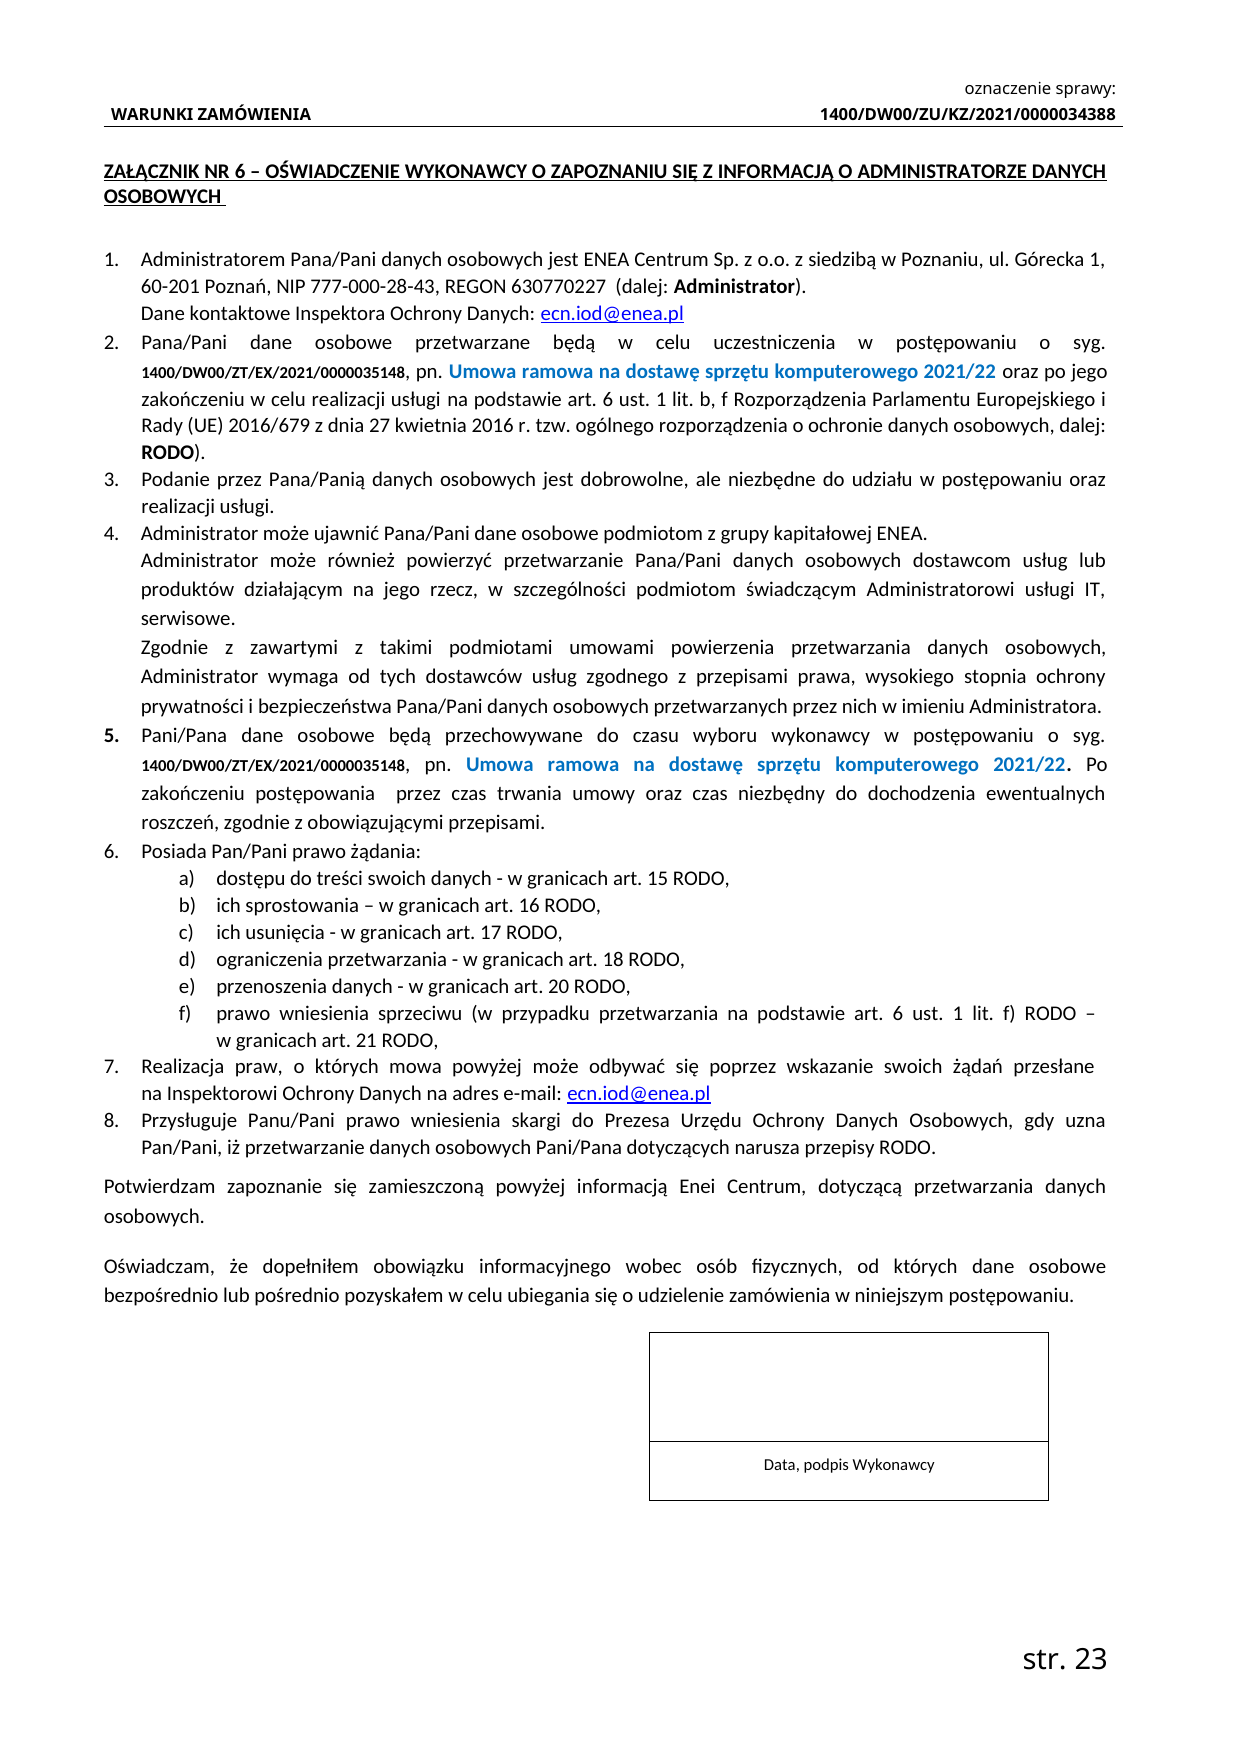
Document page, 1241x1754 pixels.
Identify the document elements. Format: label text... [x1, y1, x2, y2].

list dostępu do treści swoich danych - w granicach art. 15 RODO, [178, 866, 1107, 891]
text Oświadczam, że dopełniłem obowiązku informacyjnego wobec osób fizycznych, od których dane osobowe bezpośrednio lub pośrednio pozyskałem w celu ubiegania się o udzielenie zamówienia w niniejszym postępowaniu. [103, 1253, 1107, 1307]
list Pana/Pani dane osobowe przetwarzane będą w celu uczestniczenia w postępowaniu o syg. 1400/DW00/ZT/EX/2021/0000035148, pn. Umowa ramowa na dostawę sprzętu komputerowego 2021/22 oraz po jego zakończeniu w celu realizacji usługi na podstawie art. 6 ust. 1 lit. b, f Rozporządzenia Parlamentu Europejskiego i Rady (UE) 2016/679 z dnia 27 kwietnia 2016 r. tzw. ogólnego rozporządzenia o ochronie danych osobowych, dalej: RODO). [103, 329, 1107, 465]
list ograniczenia przetwarzania - w granicach art. 18 RODO, [179, 946, 1107, 972]
list ich usunięcia - w granicach art. 17 RODO, [179, 919, 1107, 945]
text Potwierdzam zapoznanie się zamieszczoną powyżej informacją Enei Centrum, dotyczącą przetwarzania danych osobowych. [103, 1174, 1107, 1228]
list Posiada Pan/Pani prawo żądania: [103, 839, 1107, 864]
list Administrator może ujawnić Pana/Pani dane osobowe podmiotom z grupy kapitałowej ENEA. [103, 520, 1107, 546]
list Administrator może również powierzyć przetwarzanie Pana/Pani danych osobowych dostawcom usług lub produktów działającym na jego rzecz, w szczególności podmiotom świadczącym Administratorowi usługi IT, serwisowe. [141, 547, 1107, 631]
list Zgodnie z zawartymi z takimi podmiotami umowami powierzenia przetwarzania danych osobowych, Administrator wymaga od tych dostawców usług zgodnego z przepisami prawa, wysokiego stopnia ochrony prywatności i bezpieczeństwa Pana/Pani danych osobowych przetwarzanych przez nich w imieniu Administratora. [141, 634, 1107, 718]
list Podanie przez Pana/Panią danych osobowych jest dobrowolne, ale niezbędne do udziału w postępowaniu oraz realizacji usługi. [103, 466, 1107, 519]
list Pani/Pana dane osobowe będą przechowywane do czasu wyboru wykonawcy w postępowaniu o syg. 1400/DW00/ZT/EX/2021/0000035148, pn. Umowa ramowa na dostawę sprzętu komputerowego 2021/22. Po zakończeniu postępowania przez czas trwania umowy oraz czas niezbędny do dochodzenia ewentualnych roszczeń, zgodnie z obowiązującymi przepisami. [103, 722, 1107, 835]
table_header [650, 1333, 1048, 1441]
list prawo wniesienia sprzeciwu (w przypadku przetwarzania na podstawie art. 6 ust. 1 lit. f) RODO – w granicach art. 21 RODO, [179, 1000, 1107, 1052]
list Administratorem Pana/Pani danych osobowych jest ENEA Centrum Sp. z o.o. z siedzibą w Poznaniu, ul. Górecka 1, 60-201 Poznań, NIP 777-000-28-43, REGON 630770227 (dalej: Administrator). [103, 246, 1107, 298]
subtitle Załącznik nr 6 – oświadczenie wykonawcy o zapoznaniu się z informacją o administratorze danych osobowych [103, 158, 1107, 180]
list Realizacja praw, o których mowa powyżej może odbywać się poprzez wskazanie swoich żądań przesłane na Inspektorowi Ochrony Danych na adres e-mail: ecn.iod@enea.pl [103, 1054, 1107, 1106]
list ich sprostowania – w granicach art. 16 RODO, [179, 892, 1107, 918]
subtitle Załącznik nr 6 – oświadczenie wykonawcy o zapoznaniu się z informacją o administratorze danych osobowych [103, 181, 1107, 209]
list Przysługuje Panu/Pani prawo wniesienia skargi do Prezesa Urzędu Ochrony Danych Osobowych, gdy uzna Pan/Pani, iż przetwarzanie danych osobowych Pani/Pana dotyczących narusza przepisy RODO. [103, 1107, 1107, 1160]
table_cell Data, podpis Wykonawcy [650, 1442, 1048, 1500]
list Dane kontaktowe Inspektora Ochrony Danych: ecn.iod@enea.pl [141, 300, 1107, 325]
list przenoszenia danych - w granicach art. 20 RODO, [179, 973, 1107, 998]
